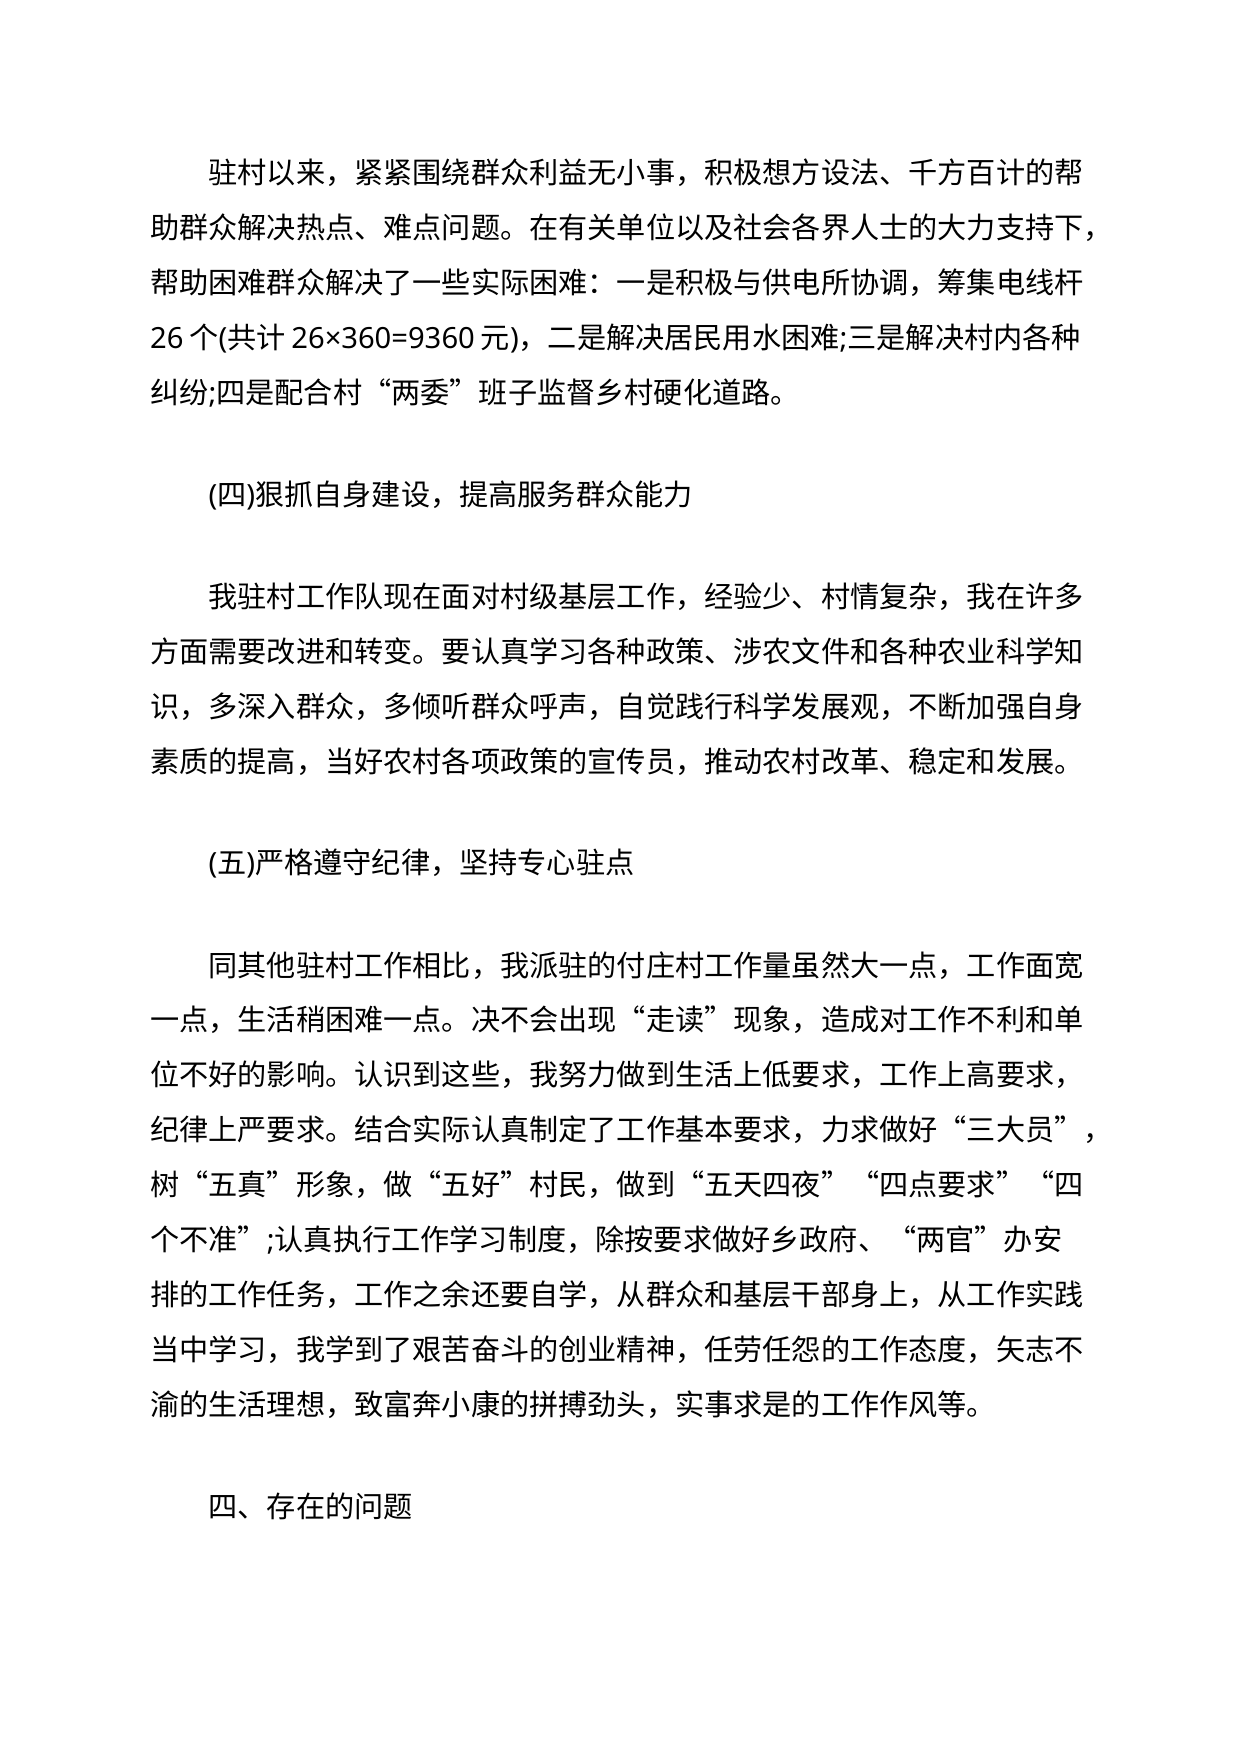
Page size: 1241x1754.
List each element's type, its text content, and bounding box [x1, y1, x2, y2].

text 四、存在的问题 [150, 1483, 1090, 1525]
text 驻村以来，紧紧围绕群众利益无小事，积极想方设法、千方百计的帮助群众解决热点、难点问题。在有关单位以及社会各界人士的大力支持下，帮助困难群众解决了一些实际困难：一是积极与供电所协调，筹集电线杆26个(共计26×360=9360元)，二是解决居民用水困难;三是解决村内各种纠纷;四是配合村“两委”班子监督乡村硬化道路。 [150, 150, 1090, 412]
text 同其他驻村工作相比，我派驻的付庄村工作量虽然大一点，工作面宽一点，生活稍困难一点。决不会出现“走读”现象，造成对工作不利和单位不好的影响。认识到这些，我努力做到生活上低要求，工作上高要求，纪律上严要求。结合实际认真制定了工作基本要求，力求做好“三大员”，树“五真”形象，做“五好”村民，做到“五天四夜”“四点要求”“四个不准”;认真执行工作学习制度，除按要求做好乡政府、“两官”办安排的工作任务，工作之余还要自学，从群众和基层干部身上，从工作实践当中学习，我学到了艰苦奋斗的创业精神，任劳任怨的工作态度，矢志不渝的生活理想，致富奔小康的拼搏劲头，实事求是的工作作风等。 [150, 942, 1090, 1424]
text (五)严格遵守纪律，坚持专心驻点 [150, 840, 1090, 882]
text (四)狠抓自身建设，提高服务群众能力 [150, 472, 1090, 514]
text 我驻村工作队现在面对村级基层工作，经验少、村情复杂，我在许多方面需要改进和转变。要认真学习各种政策、涉农文件和各种农业科学知识，多深入群众，多倾听群众呼声，自觉践行科学发展观，不断加强自身素质的提高，当好农村各项政策的宣传员，推动农村改革、稳定和发展。 [150, 574, 1090, 781]
